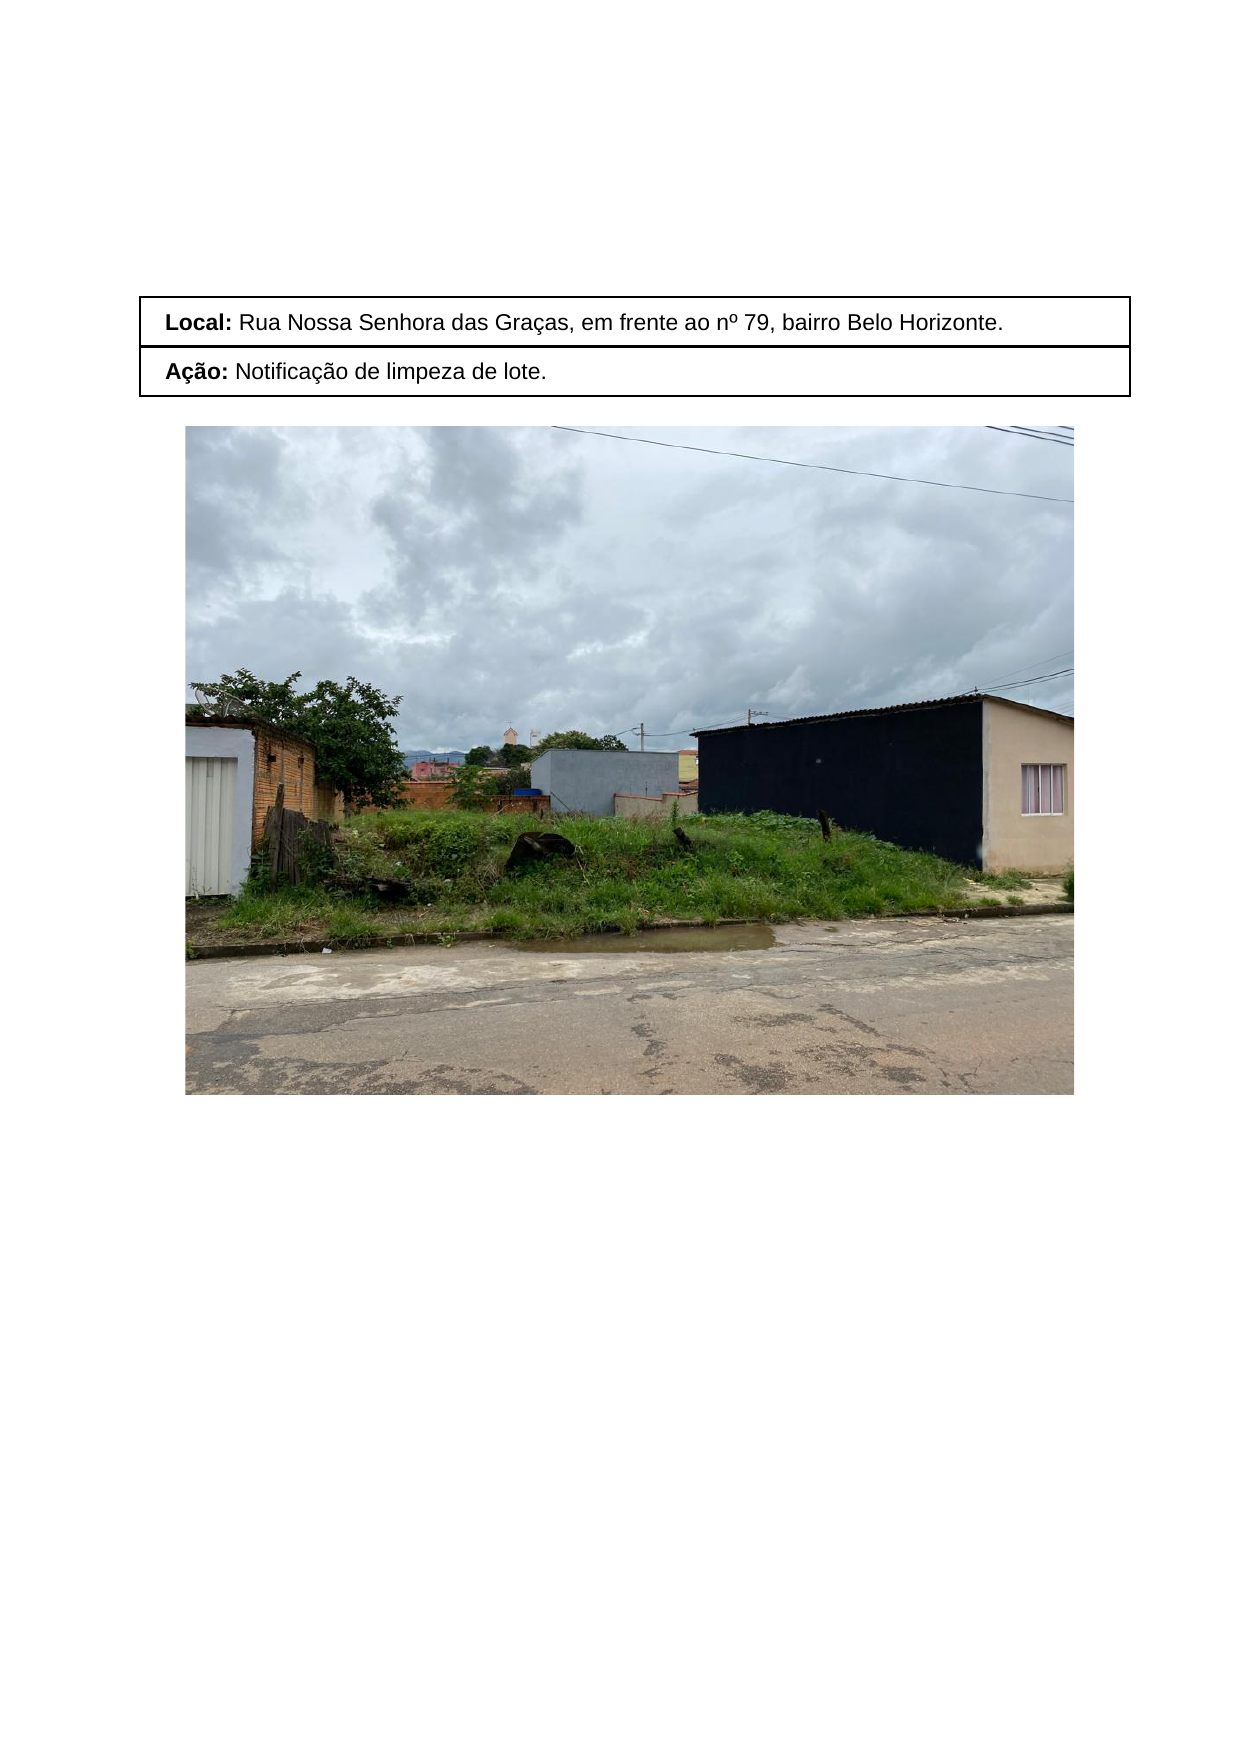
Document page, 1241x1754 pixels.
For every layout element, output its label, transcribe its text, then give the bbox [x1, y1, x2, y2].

picture [185, 426, 1075, 1095]
table_header Local: Rua Nossa Senhora das Graças, em frente ao nº 79, bairro Belo Horizonte. [141, 298, 1129, 345]
table_cell Ação: Notificação de limpeza de lote. [141, 348, 1129, 394]
